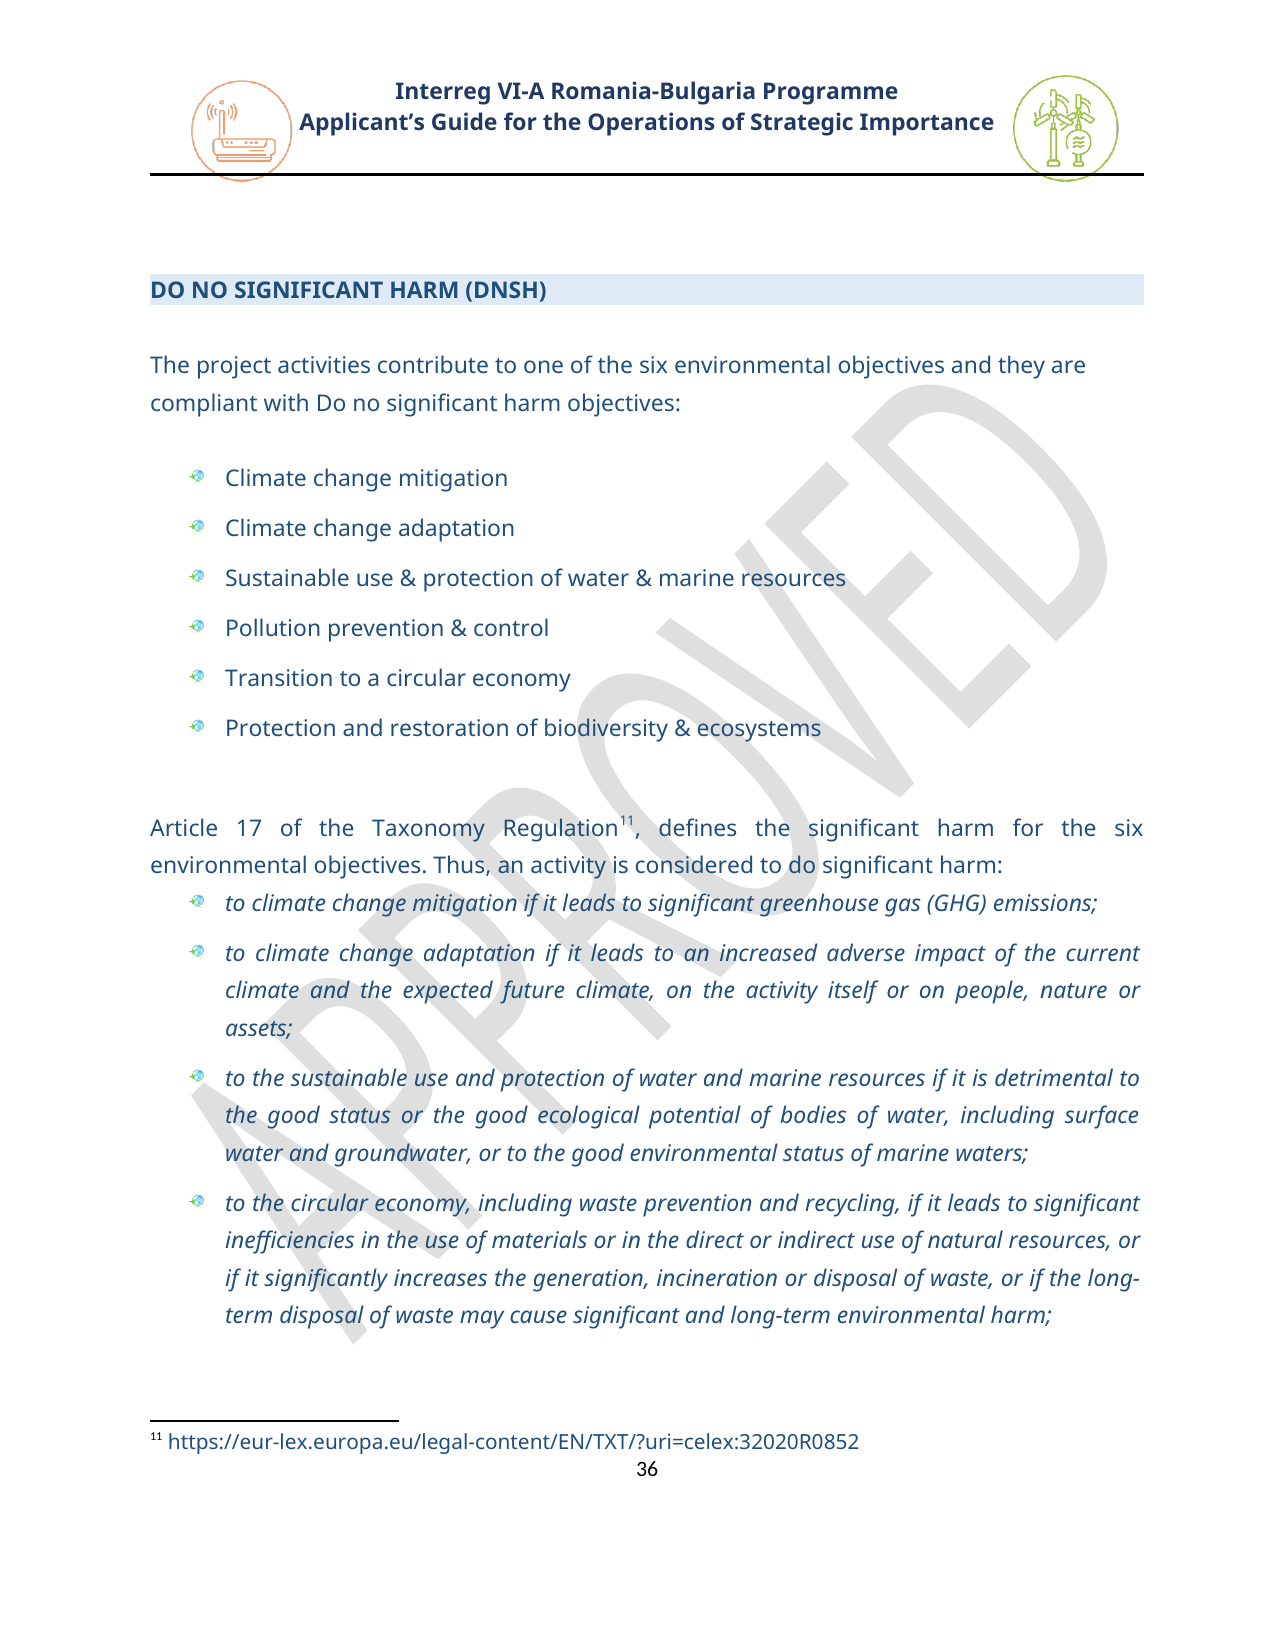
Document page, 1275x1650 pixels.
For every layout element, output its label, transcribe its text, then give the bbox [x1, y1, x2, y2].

picture [188, 719, 204, 736]
list Protection and restoration of biodiversity & ecosystems [187, 711, 1144, 743]
picture [188, 519, 204, 536]
text The project activities contribute to one of the six environmental objectives and they are compliant with Do no significant harm objectives: [150, 349, 1144, 418]
picture [188, 619, 204, 636]
picture [1012, 176, 1119, 182]
picture [1012, 75, 1119, 173]
picture [188, 894, 204, 911]
list Pollution prevention & control [187, 611, 1144, 643]
picture [188, 469, 204, 486]
picture [190, 176, 293, 182]
list Climate change mitigation [187, 461, 1144, 493]
picture [188, 944, 204, 961]
picture [188, 569, 204, 586]
list Transition to a circular economy [187, 661, 1144, 693]
text DO NO SIGNIFICANT HARM (DNSH) [150, 274, 1144, 305]
text Article 17 of the Taxonomy Regulation, defines the significant harm for the six environmental objectives. Thus, an activity is considered to do significant harm: [150, 811, 1144, 880]
list to the sustainable use and protection of water and marine resources if it is detrimental to the good status or the good ecological potential of bodies of water, including surface water and groundwater, or to the good environmental status of marine waters; [187, 1061, 1144, 1168]
picture [188, 669, 204, 686]
list to climate change adaptation if it leads to an increased adverse impact of the current climate and the expected future climate, on the activity itself or on people, nature or assets; [187, 936, 1144, 1043]
picture [188, 1069, 204, 1086]
picture [190, 79, 293, 173]
list Sustainable use & protection of water & marine resources [187, 561, 1144, 593]
picture [188, 1194, 204, 1211]
list to climate change mitigation if it leads to significant greenhouse gas (GHG) emissions; [187, 886, 1144, 918]
list Climate change adaptation [187, 511, 1144, 543]
list to the circular economy, including waste prevention and recycling, if it leads to significant inefficiencies in the use of materials or in the direct or indirect use of natural resources, or if it significantly increases the generation, incineration or disposal of waste, or if the long-term disposal of waste may cause significant and long-term environmental harm; [187, 1186, 1144, 1330]
